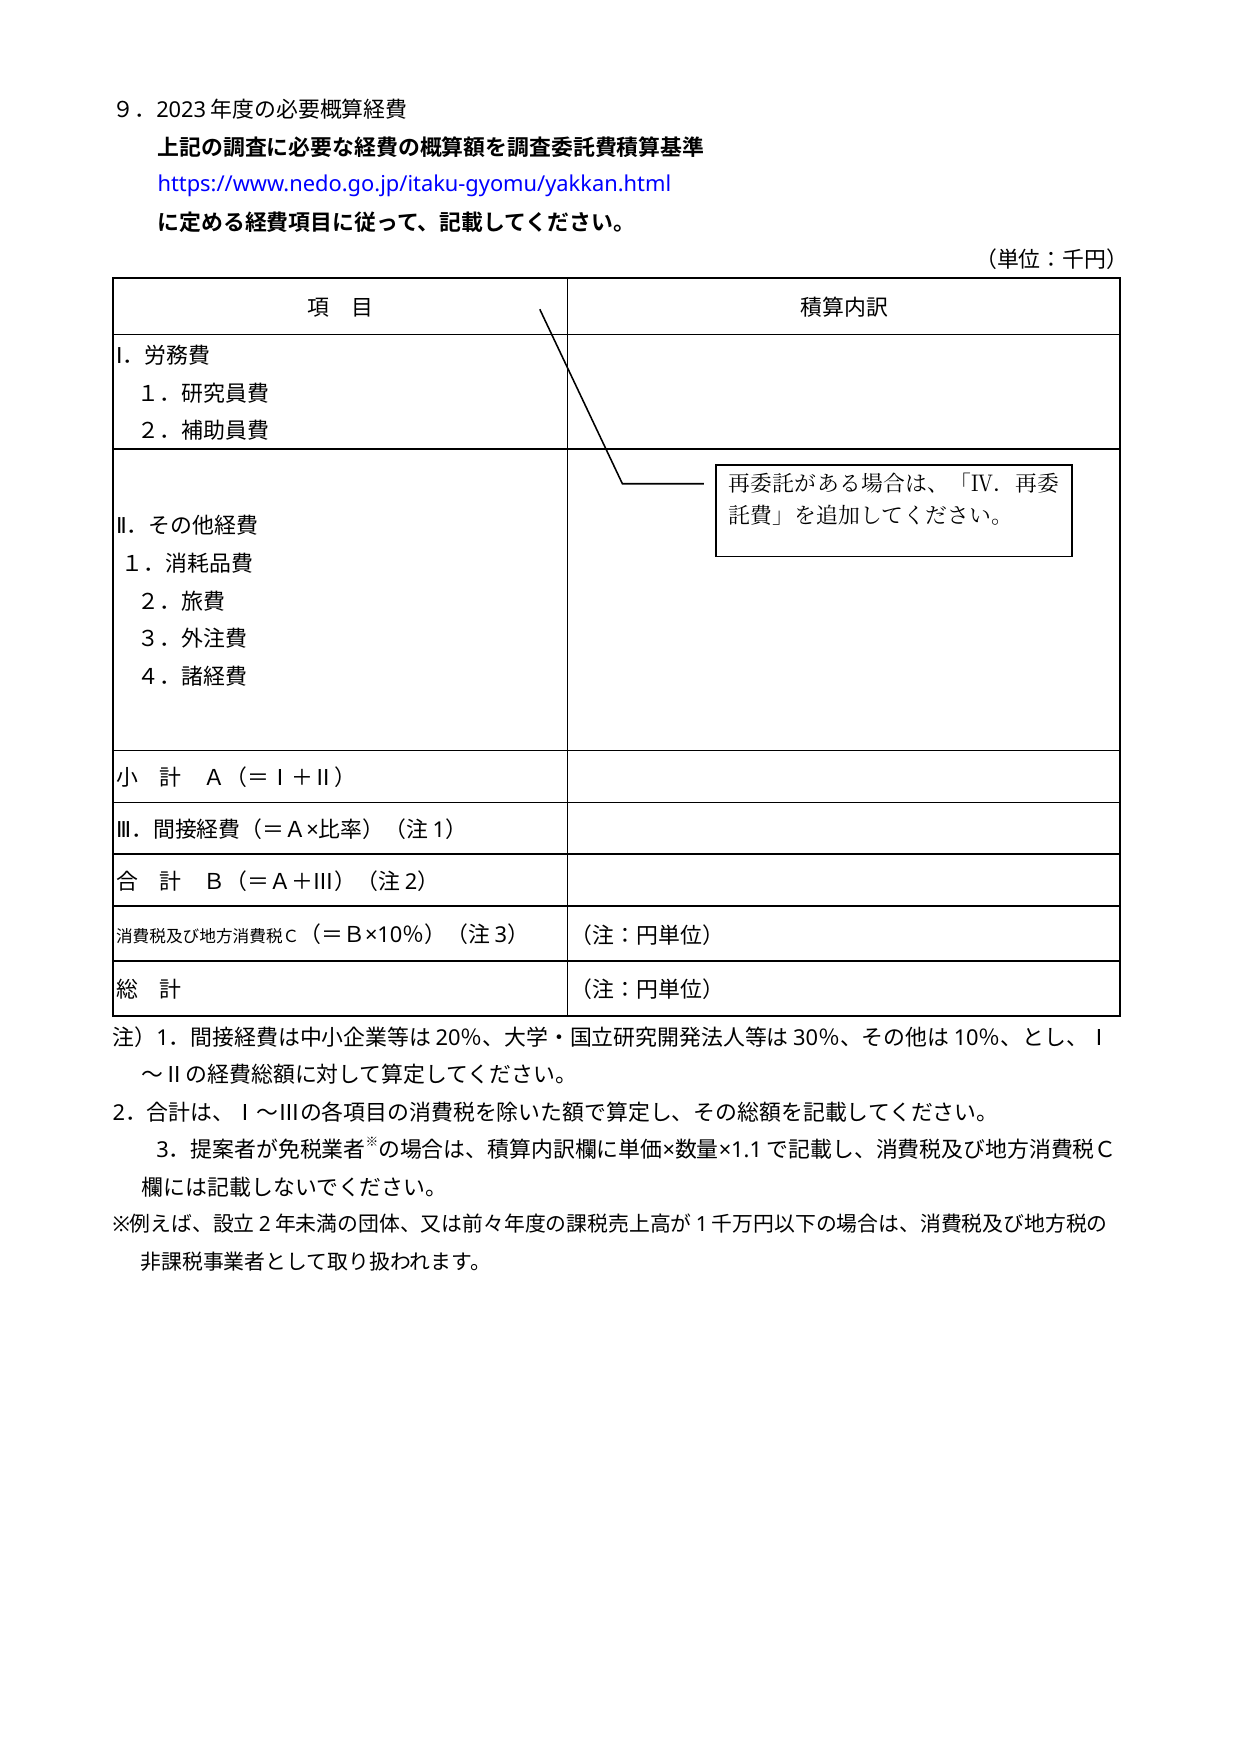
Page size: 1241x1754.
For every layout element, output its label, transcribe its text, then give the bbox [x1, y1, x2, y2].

table_cell [568, 450, 1119, 749]
text に定める経費項目に従って、記載してください。 [135, 202, 1106, 239]
table_cell （注：円単位） [568, 962, 1119, 1015]
table_cell 合 計 Ｂ（＝Ａ＋Ⅲ）（注2） [114, 855, 567, 905]
table_cell [568, 335, 1119, 448]
text https://www.nedo.go.jp/itaku-gyomu/yakkan.html [135, 164, 1106, 202]
table_cell [568, 803, 1119, 853]
text 注）1．間接経費は中小企業等は20％、大学・国立研究開発法人等は30％、その他は10％、とし、Ⅰ～Ⅱの経費総額に対して算定してください。 [112, 1017, 1128, 1092]
text ※例えば、設立2年未満の団体、又は前々年度の課税売上高が1千万円以下の場合は、消費税及び地方税の非課税事業者として取り扱われます。 [112, 1204, 1128, 1279]
text 3．提案者が免税業者※の場合は、積算内訳欄に単価×数量×1.1で記載し、消費税及び地方消費税Ｃ欄には記載しないでください。 [112, 1129, 1128, 1204]
table_cell [568, 855, 1119, 905]
text 2．合計は、Ⅰ～Ⅲの各項目の消費税を除いた額で算定し、その総額を記載してください。 [112, 1092, 1128, 1129]
table_cell 総 計 [114, 962, 567, 1015]
text 上記の調査に必要な経費の概算額を調査委託費積算基準 [135, 127, 1106, 164]
table_header 項 目 [114, 279, 567, 334]
table_cell （注：円単位） [568, 907, 1119, 960]
table_cell 消費税及び地方消費税Ｃ（＝Ｂ×10％）（注3） [114, 907, 567, 960]
table_cell Ⅲ．間接経費（＝Ａ×比率）（注1） [114, 803, 567, 853]
text （単位：千円） [112, 239, 1128, 277]
table_cell Ⅱ．その他経費 １．消耗品費 ２．旅費 ３．外注費 ４．諸経費 [114, 450, 567, 749]
table_cell [568, 751, 1119, 801]
text ９．2023年度の必要概算経費 [112, 89, 1128, 127]
table_header 積算内訳 [568, 279, 1119, 334]
table_cell Ⅰ．労務費 １．研究員費 ２．補助員費 [114, 335, 567, 448]
table_cell 小 計 Ａ（＝Ⅰ＋Ⅱ） [114, 751, 567, 801]
